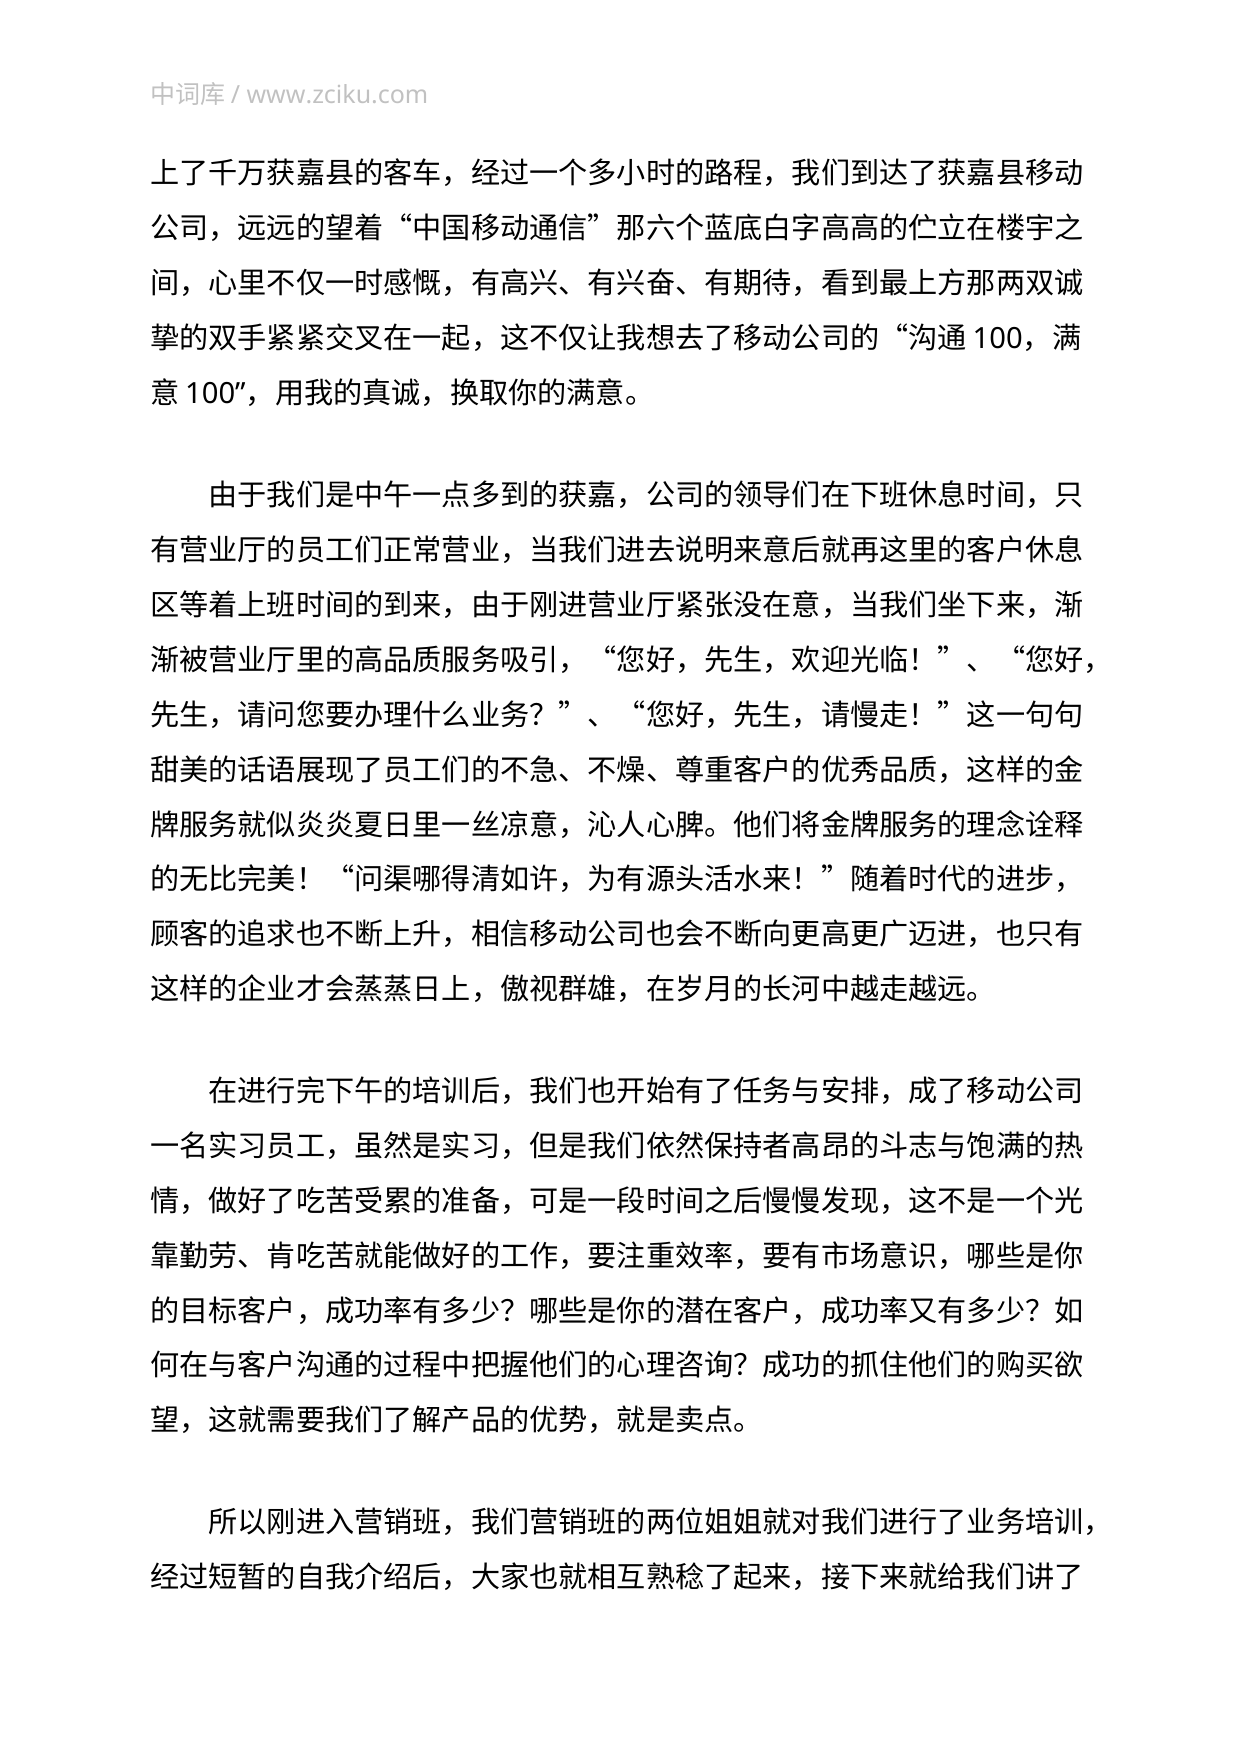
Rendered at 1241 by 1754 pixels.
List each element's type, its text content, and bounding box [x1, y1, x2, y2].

text 在进行完下午的培训后，我们也开始有了任务与安排，成了移动公司一名实习员工，虽然是实习，但是我们依然保持者高昂的斗志与饱满的热情，做好了吃苦受累的准备，可是一段时间之后慢慢发现，这不是一个光靠勤劳、肯吃苦就能做好的工作，要注重效率，要有市场意识，哪些是你的目标客户，成功率有多少？哪些是你的潜在客户，成功率又有多少？如何在与客户沟通的过程中把握他们的心理咨询？成功的抓住他们的购买欲望，这就需要我们了解产品的优势，就是卖点。 [150, 1067, 1090, 1439]
text 由于我们是中午一点多到的获嘉，公司的领导们在下班休息时间，只有营业厅的员工们正常营业，当我们进去说明来意后就再这里的客户休息区等着上班时间的到来，由于刚进营业厅紧张没在意，当我们坐下来，渐渐被营业厅里的高品质服务吸引，“您好，先生，欢迎光临！”、“您好，先生，请问您要办理什么业务？”、“您好，先生，请慢走！”这一句句甜美的话语展现了员工们的不急、不燥、尊重客户的优秀品质，这样的金牌服务就似炎炎夏日里一丝凉意，沁人心脾。他们将金牌服务的理念诠释的无比完美！“问渠哪得清如许，为有源头活水来！”随着时代的进步，顾客的追求也不断上升，相信移动公司也会不断向更高更广迈进，也只有这样的企业才会蒸蒸日上，傲视群雄，在岁月的长河中越走越远。 [150, 472, 1090, 1008]
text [150, 1499, 1090, 1596]
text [150, 150, 1090, 412]
